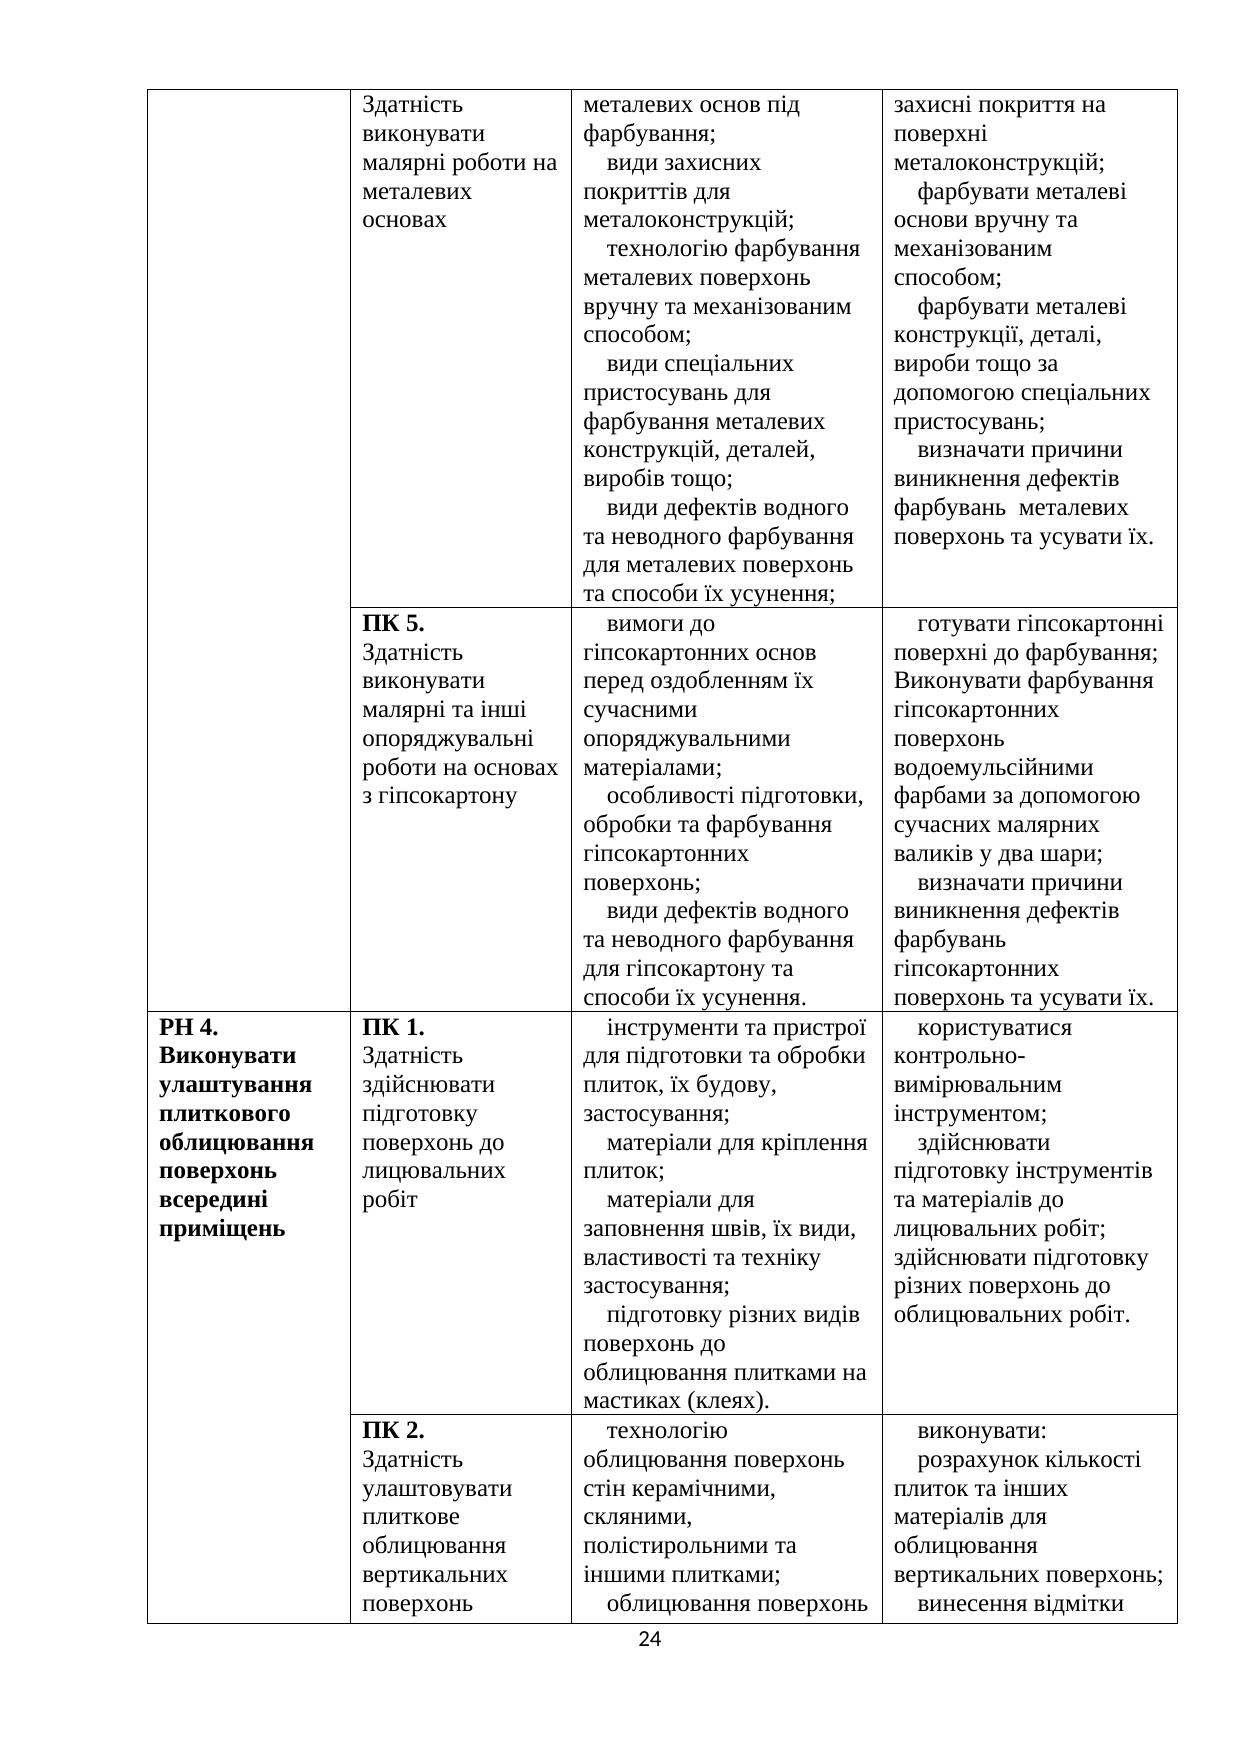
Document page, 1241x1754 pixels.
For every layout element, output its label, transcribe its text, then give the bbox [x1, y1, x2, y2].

table_cell ПК 1. Здатність здійснювати підготовку поверхонь до лицювальних робіт [351, 1012, 571, 1414]
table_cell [883, 1415, 1177, 1623]
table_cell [351, 90, 571, 607]
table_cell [351, 1415, 571, 1623]
table_cell РН 4. Виконувати улаштування плиткового облицювання поверхонь всередині приміщень [148, 1012, 350, 1623]
table_cell готувати гіпсокартонні поверхні до фарбування; Виконувати фарбування гіпсокартонних поверхонь водоемульсійними фарбами за допомогою сучасних малярних валиків у два шари; визначати причини виникнення дефектів фарбувань гіпсокартонних поверхонь та усувати їх. [883, 608, 1177, 1011]
table_cell ПК 5. Здатність виконувати малярні та інші опоряджувальні роботи на основах з гіпсокартону [351, 608, 571, 1011]
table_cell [572, 90, 882, 607]
table_cell інструменти та пристрої для підготовки та обробки плиток, їх будову, застосування; матеріали для кріплення плиток; матеріали для заповнення швів, їх види, властивості та техніку застосування; підготовку різних видів поверхонь до облицювання плитками на мастиках (клеях). [572, 1012, 882, 1414]
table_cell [572, 1415, 882, 1623]
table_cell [883, 90, 1177, 607]
table_cell користуватися контрольно-вимірювальним інструментом; здійснювати підготовку інструментів та матеріалів до лицювальних робіт; здійснювати підготовку різних поверхонь до облицювальних робіт. [883, 1012, 1177, 1414]
table_cell вимоги до гіпсокартонних основ перед оздобленням їх сучасними опоряджувальними матеріалами; особливості підготовки, обробки та фарбування гіпсокартонних поверхонь; види дефектів водного та неводного фарбування для гіпсокартону та способи їх усунення. [572, 608, 882, 1011]
